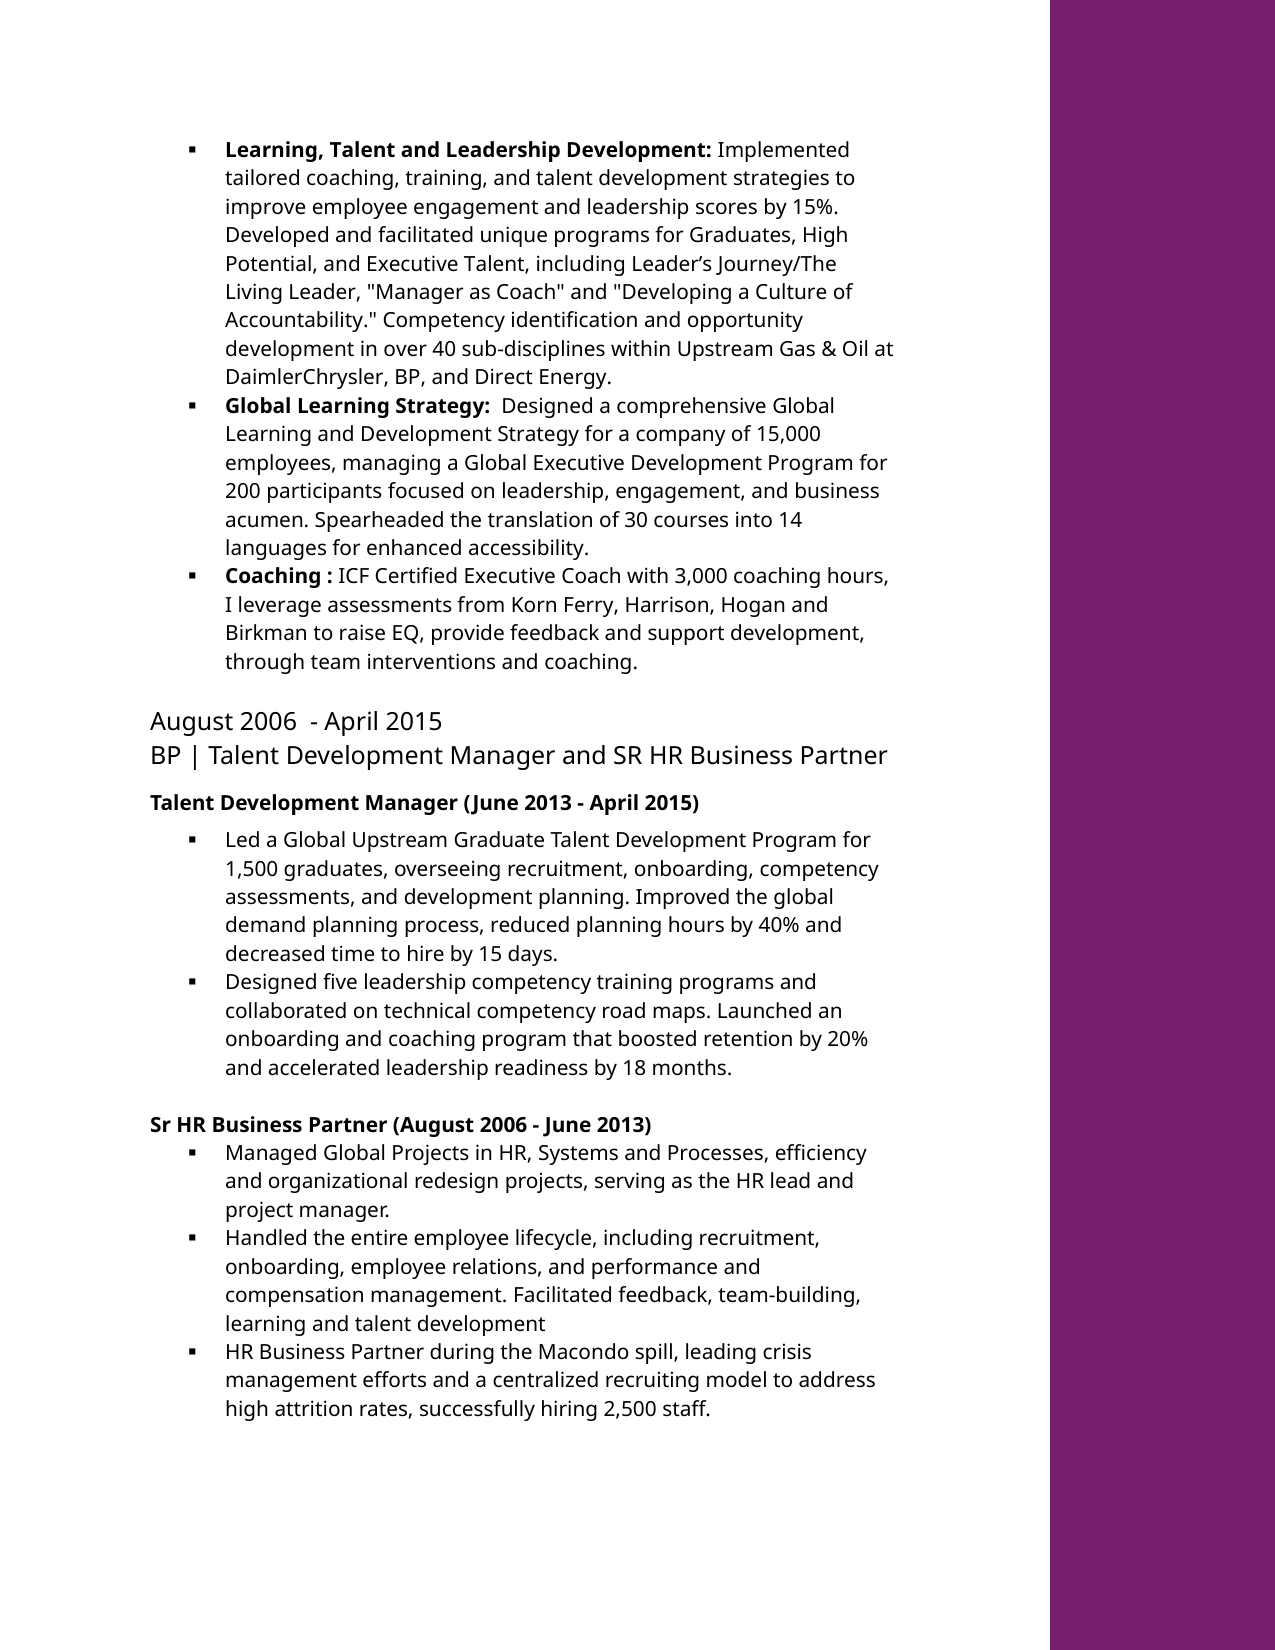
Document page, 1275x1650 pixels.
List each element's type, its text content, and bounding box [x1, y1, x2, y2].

list Learning, Talent and Leadership Development: Implemented tailored coaching, training, and talent development strategies to improve employee engagement and leadership scores by 15%. Developed and facilitated unique programs for Graduates, High Potential, and Executive Talent, including Leader’s Journey/The Living Leader, "Manager as Coach" and "Developing a Culture of Accountability." Competency identification and opportunity development in over 40 sub-disciplines within Upstream Gas & Oil at DaimlerChrysler, BP, and Direct Energy. [187, 135, 900, 391]
list Coaching : ICF Certified Executive Coach with 3,000 coaching hours, I leverage assessments from Korn Ferry, Harrison, Hogan and Birkman to raise EQ, provide feedback and support development, through team interventions and coaching. [187, 562, 900, 675]
text Sr HR Business Partner (August 2006 - June 2013) [150, 1110, 900, 1138]
list Led a Global Upstream Graduate Talent Development Program for 1,500 graduates, overseeing recruitment, onboarding, competency assessments, and development planning. Improved the global demand planning process, reduced planning hours by 40% and decreased time to hire by 15 days. [187, 825, 900, 967]
list HR Business Partner during the Macondo spill, leading crisis management efforts and a centralized recruiting model to address high attrition rates, successfully hiring 2,500 staff. [187, 1337, 900, 1422]
list Managed Global Projects in HR, Systems and Processes, efficiency and organizational redesign projects, serving as the HR lead and project manager. [187, 1138, 900, 1223]
subtitle August 2006 - April 2015 [150, 704, 1125, 738]
list Designed five leadership competency training programs and collaborated on technical competency road maps. Launched an onboarding and coaching program that boosted retention by 20% and accelerated leadership readiness by 18 months. [187, 967, 900, 1081]
list Global Learning Strategy: Designed a comprehensive Global Learning and Development Strategy for a company of 15,000 employees, managing a Global Executive Development Program for 200 participants focused on leadership, engagement, and business acumen. Spearheaded the translation of 30 courses into 14 languages for enhanced accessibility. [187, 391, 900, 562]
subtitle Talent Development Manager (June 2013 - April 2015) [150, 788, 900, 817]
subtitle BP | Talent Development Manager and SR HR Business Partner [150, 738, 1125, 772]
list Handled the entire employee lifecycle, including recruitment, onboarding, employee relations, and performance and compensation management. Facilitated feedback, team-building, learning and talent development [187, 1223, 900, 1337]
